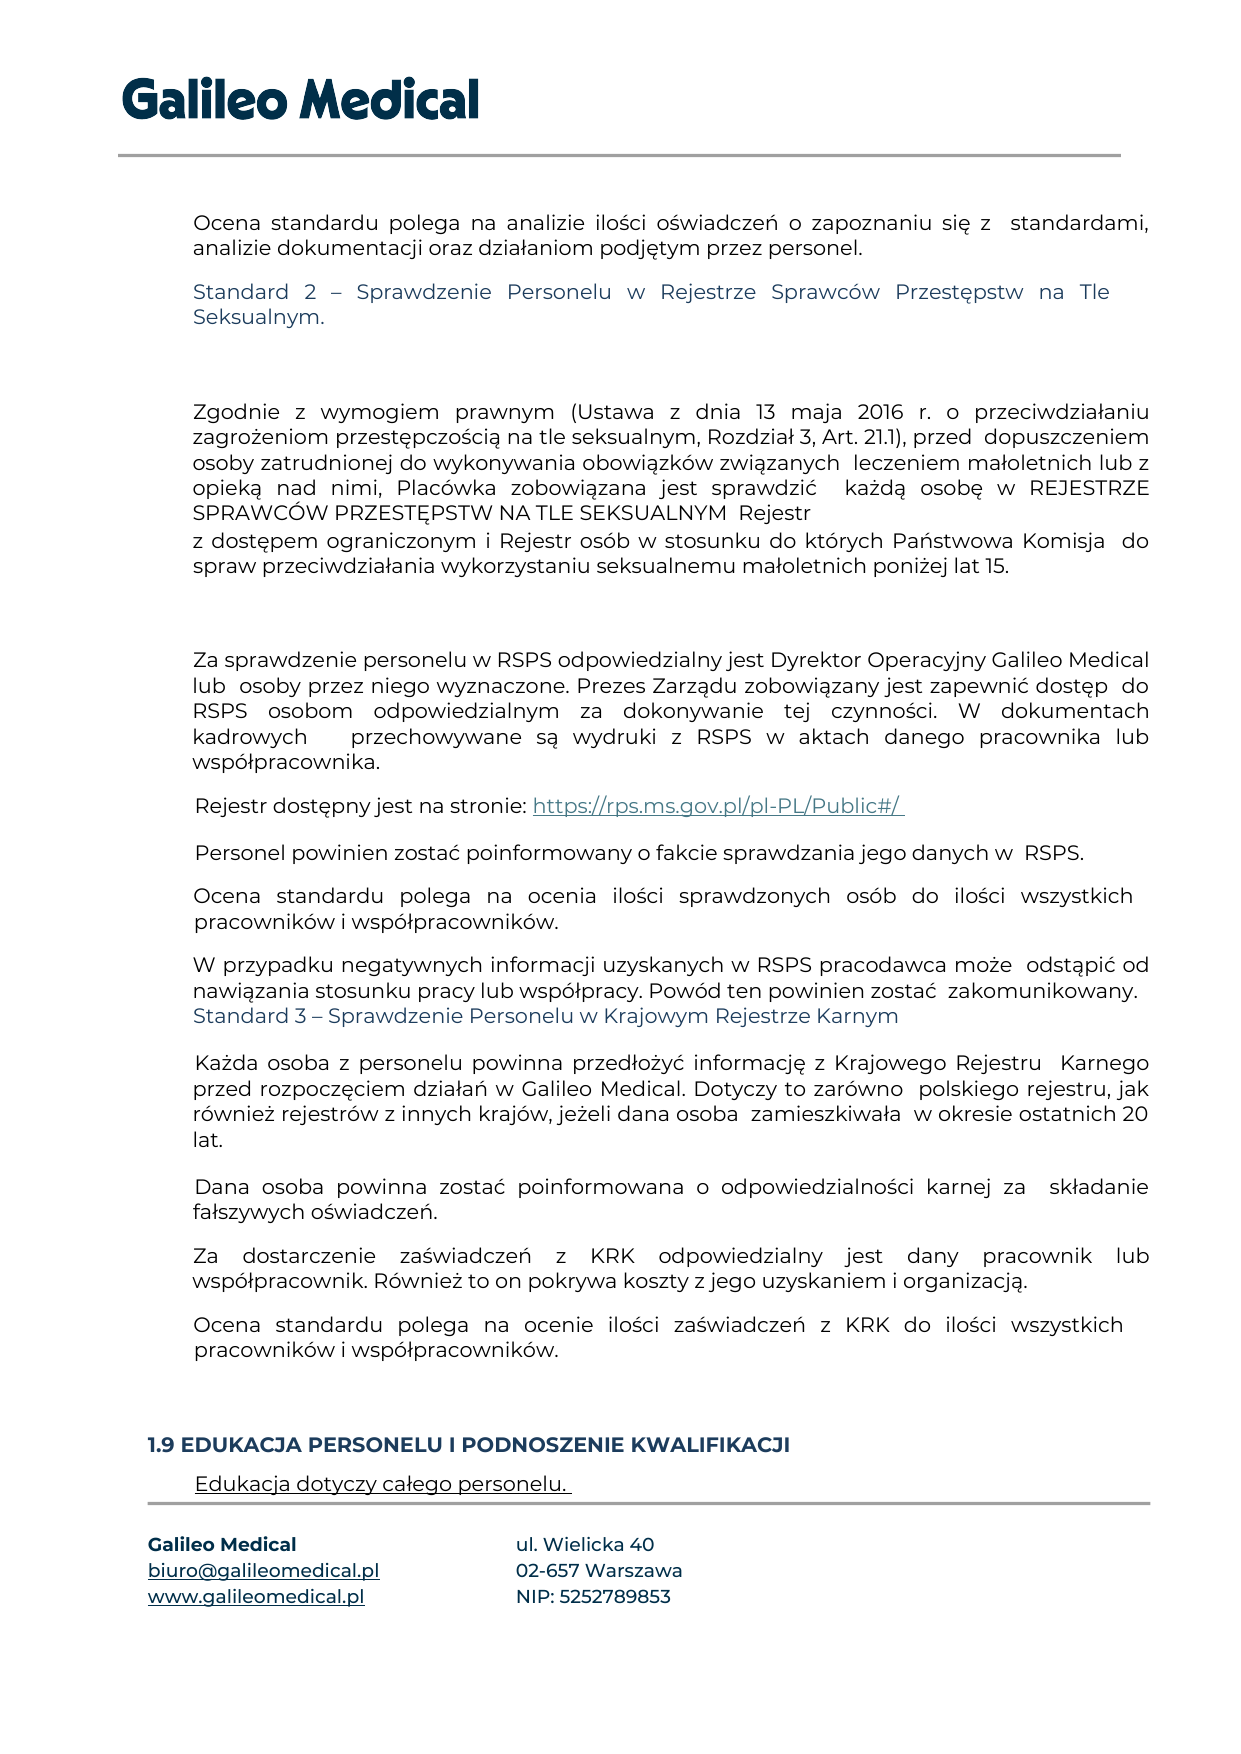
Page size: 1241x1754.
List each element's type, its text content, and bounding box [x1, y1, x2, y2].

text Za sprawdzenie personelu w RSPS odpowiedzialny jest Dyrektor Operacyjny Galileo Medical lub osoby przez niego wyznaczone. Prezes Zarządu zobowiązany jest zapewnić dostęp do RSPS osobom odpowiedzialnym za dokonywanie tej czynności. W dokumentach kadrowych przechowywane są wydruki z RSPS w aktach danego pracownika lub współpracownika. [192, 648, 1151, 775]
text Edukacja dotyczy całego personelu. [194, 1471, 1150, 1496]
text W przypadku negatywnych informacji uzyskanych w RSPS pracodawca może odstąpić od nawiązania stosunku pracy lub współpracy. Powód ten powinien zostać zakomunikowany. [192, 953, 1150, 1003]
text Ocena standardu polega na analizie ilości oświadczeń o zapoznaniu się z standardami, analizie dokumentacji oraz działaniom podjętym przez personel. [193, 210, 1150, 261]
text Za dostarczenie zaświadczeń z KRK odpowiedzialny jest dany pracownik lub współpracownik. Również to on pokrywa koszty z jego uzyskaniem i organizacją. [192, 1243, 1150, 1294]
text Standard 3 – Sprawdzenie Personelu w Krajowym Rejestrze Karnym [193, 1003, 1150, 1029]
text z dostępem ograniczonym i Rejestr osób w stosunku do których Państwowa Komisja do spraw przeciwdziałania wykorzystaniu seksualnemu małoletnich poniżej lat 15. [192, 528, 1150, 579]
text Ocena standardu polega na ocenie ilości zaświadczeń z KRK do ilości wszystkich pracowników i współpracowników. [193, 1312, 1126, 1363]
text Personel powinien zostać poinformowany o fakcie sprawdzania jego danych w RSPS. [194, 840, 1097, 866]
text Zgodnie z wymogiem prawnym (Ustawa z dnia 13 maja 2016 r. o przeciwdziałaniu zagrożeniom przestępczością na tle seksualnym, Rozdział 3, Art. 21.1), przed dopuszczeniem osoby zatrudnionej do wykonywania obowiązków związanych leczeniem małoletnich lub z opieką nad nimi, Placówka zobowiązana jest sprawdzić każdą osobę w REJESTRZE SPRAWCÓW PRZESTĘPSTW NA TLE SEKSUALNYM Rejestr [192, 399, 1151, 526]
text Każda osoba z personelu powinna przedłożyć informację z Krajowego Rejestru Karnego przed rozpoczęciem działań w Galileo Medical. Dotyczy to zarówno polskiego rejestru, jak również rejestrów z innych krajów, jeżeli dana osoba zamieszkiwała w okresie ostatnich 20 lat. [192, 1051, 1150, 1152]
text Ocena standardu polega na ocenia ilości sprawdzonych osób do ilości wszystkich pracowników i współpracowników. [193, 884, 1135, 934]
text 1.9 EDUKACJA PERSONELU I PODNOSZENIE KWALIFIKACJI [148, 1432, 1150, 1457]
text Standard 2 – Sprawdzenie Personelu w Rejestrze Sprawców Przestępstw na Tle Seksualnym. [193, 279, 1111, 330]
picture [118, 65, 484, 126]
text Rejestr dostępny jest na stronie: https://rps.ms.gov.pl/pl-PL/Public#/ [194, 793, 1150, 818]
text Dana osoba powinna zostać poinformowana o odpowiedzialności karnej za składanie fałszywych oświadczeń. [193, 1174, 1150, 1225]
